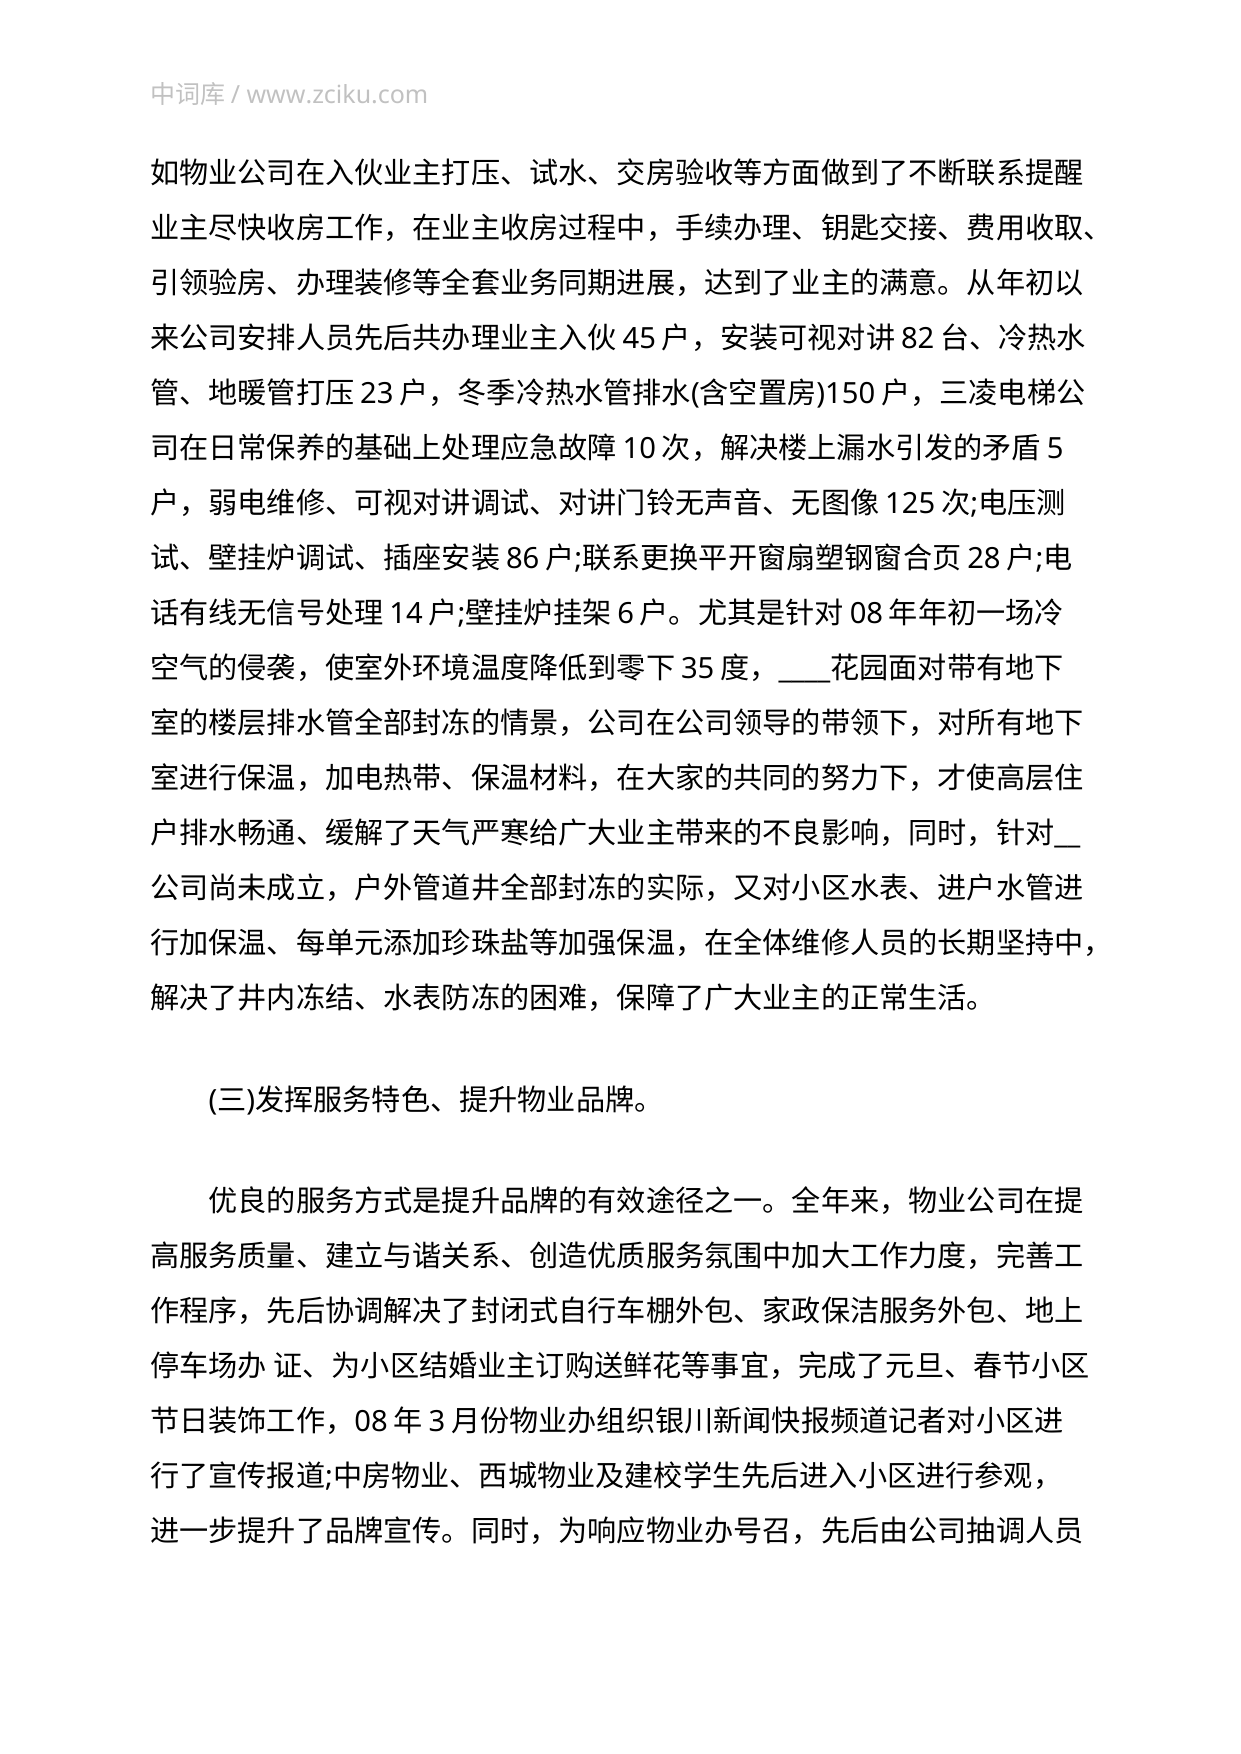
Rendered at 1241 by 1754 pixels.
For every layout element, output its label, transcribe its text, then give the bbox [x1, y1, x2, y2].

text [150, 1178, 1090, 1550]
text (三)发挥服务特色、提升物业品牌。 [150, 1076, 1090, 1118]
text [150, 150, 1090, 1017]
